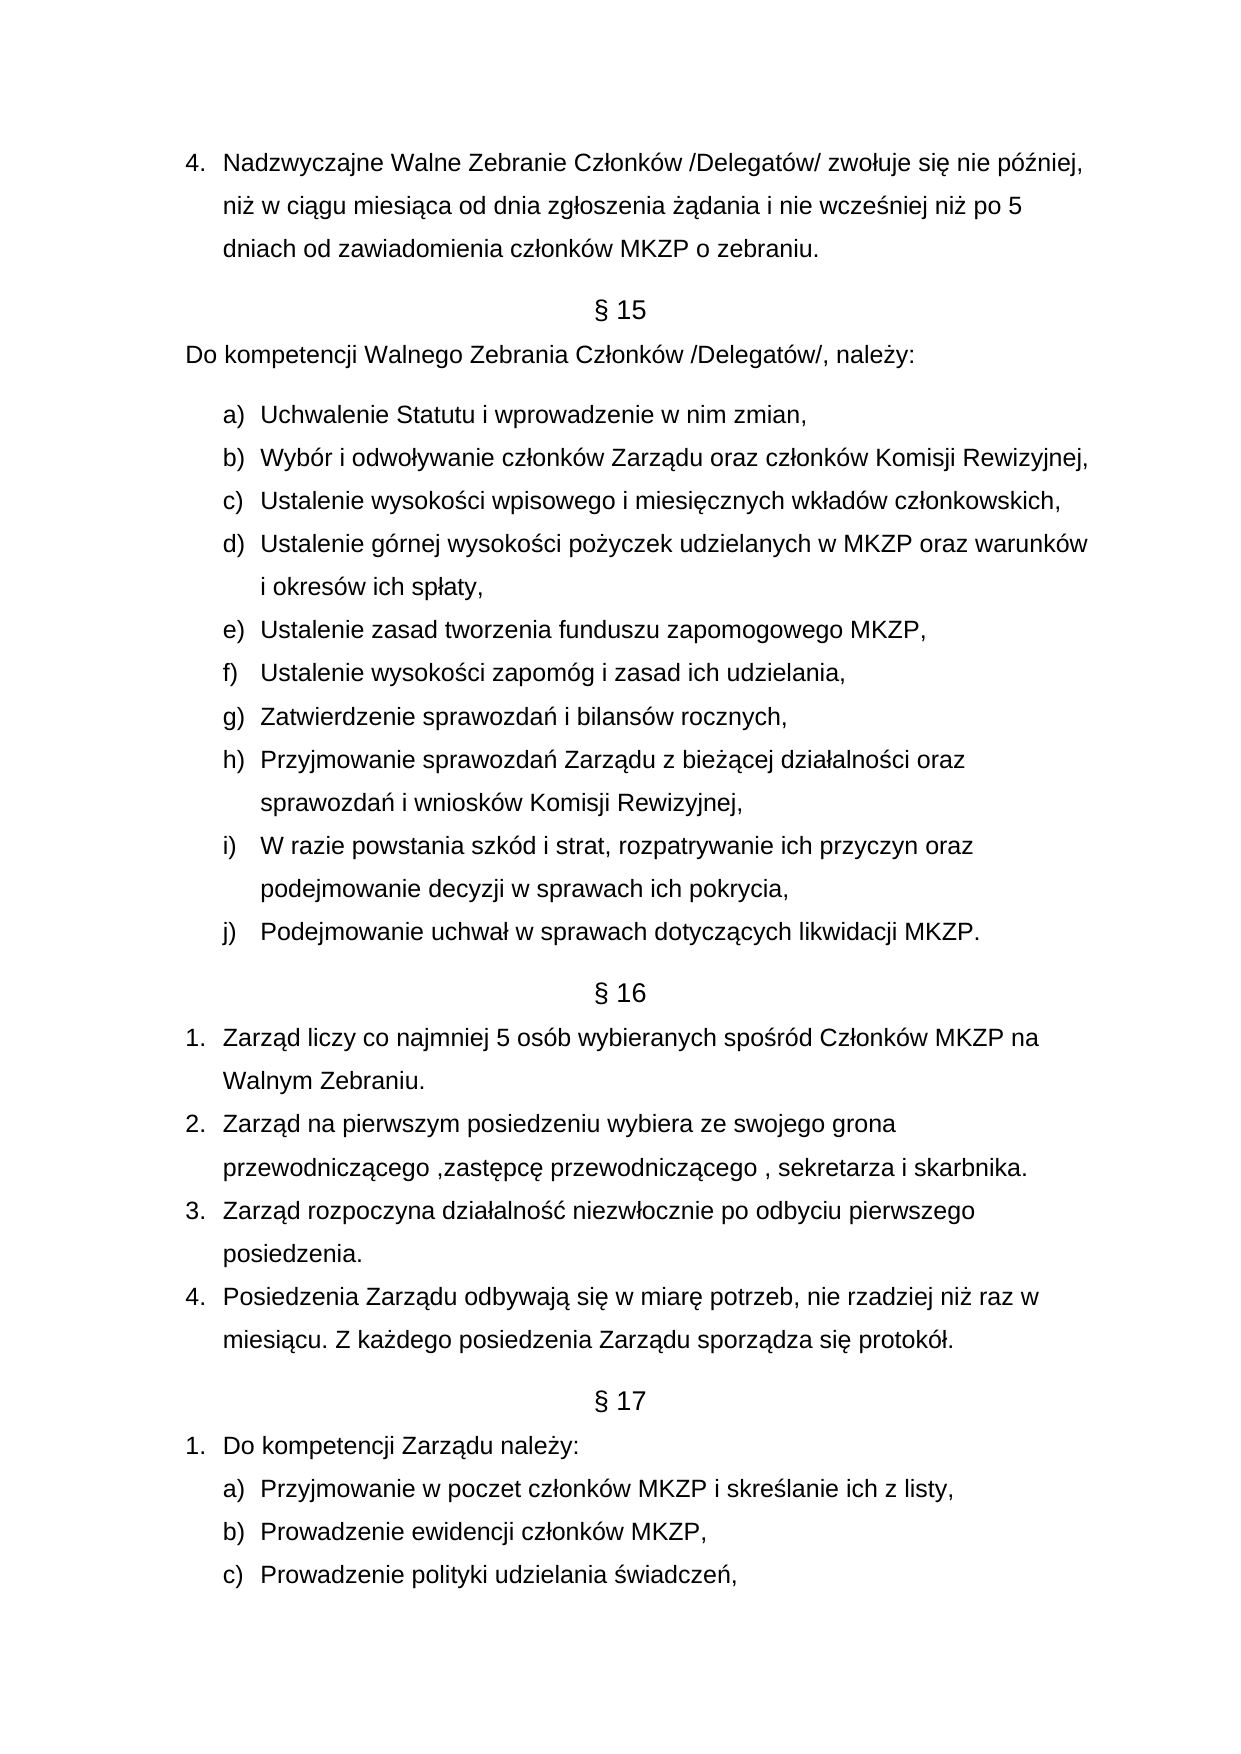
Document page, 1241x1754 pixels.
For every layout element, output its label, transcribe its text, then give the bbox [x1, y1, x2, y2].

list Ustalenie górnej wysokości pożyczek udzielanych w MKZP oraz warunków i okresów ich spłaty, [223, 529, 1093, 601]
list Nadzwyczajne Walne Zebranie Członków /Delegatów/ zwołuje się nie później, niż w ciągu miesiąca od dnia zgłoszenia żądania i nie wcześniej niż po 5 dniach od zawiadomienia członków MKZP o zebraniu. [185, 148, 1093, 263]
list Uchwalenie Statutu i wprowadzenie w nim zmian, [223, 400, 1093, 428]
text Do kompetencji Walnego Zebrania Członków /Delegatów/, należy: [185, 340, 1093, 369]
list Przyjmowanie w poczet członków MKZP i skreślanie ich z listy, [223, 1474, 1093, 1503]
list Przyjmowanie sprawozdań Zarządu z bieżącej działalności oraz sprawozdań i wniosków Komisji Rewizyjnej, [223, 745, 1093, 817]
subtitle § 17 [148, 1385, 1093, 1416]
subtitle § 15 [148, 294, 1093, 325]
list Do kompetencji Zarządu należy: [185, 1431, 1093, 1460]
list Prowadzenie polityki udzielania świadczeń, [223, 1561, 1093, 1589]
list Wybór i odwoływanie członków Zarządu oraz członków Komisji Rewizyjnej, [223, 443, 1093, 472]
list Podejmowanie uchwał w sprawach dotyczących likwidacji MKZP. [223, 917, 1093, 946]
subtitle § 16 [148, 977, 1093, 1008]
list W razie powstania szkód i strat, rozpatrywanie ich przyczyn oraz podejmowanie decyzji w sprawach ich pokrycia, [223, 831, 1093, 903]
list Prowadzenie ewidencji członków MKZP, [223, 1517, 1093, 1546]
list Ustalenie wysokości zapomóg i zasad ich udzielania, [223, 658, 1093, 687]
list Ustalenie zasad tworzenia funduszu zapomogowego MKZP, [223, 615, 1093, 644]
list Zarząd rozpoczyna działalność niezwłocznie po odbyciu pierwszego posiedzenia. [185, 1196, 1093, 1268]
list Zatwierdzenie sprawozdań i bilansów rocznych, [223, 702, 1093, 730]
list Zarząd na pierwszym posiedzeniu wybiera ze swojego grona przewodniczącego ,zastępcę przewodniczącego , sekretarza i skarbnika. [185, 1109, 1093, 1181]
list Posiedzenia Zarządu odbywają się w miarę potrzeb, nie rzadziej niż raz w miesiącu. Z każdego posiedzenia Zarządu sporządza się protokół. [185, 1282, 1093, 1354]
list Ustalenie wysokości wpisowego i miesięcznych wkładów członkowskich, [223, 486, 1093, 515]
list Zarząd liczy co najmniej 5 osób wybieranych spośród Członków MKZP na Walnym Zebraniu. [185, 1023, 1093, 1095]
